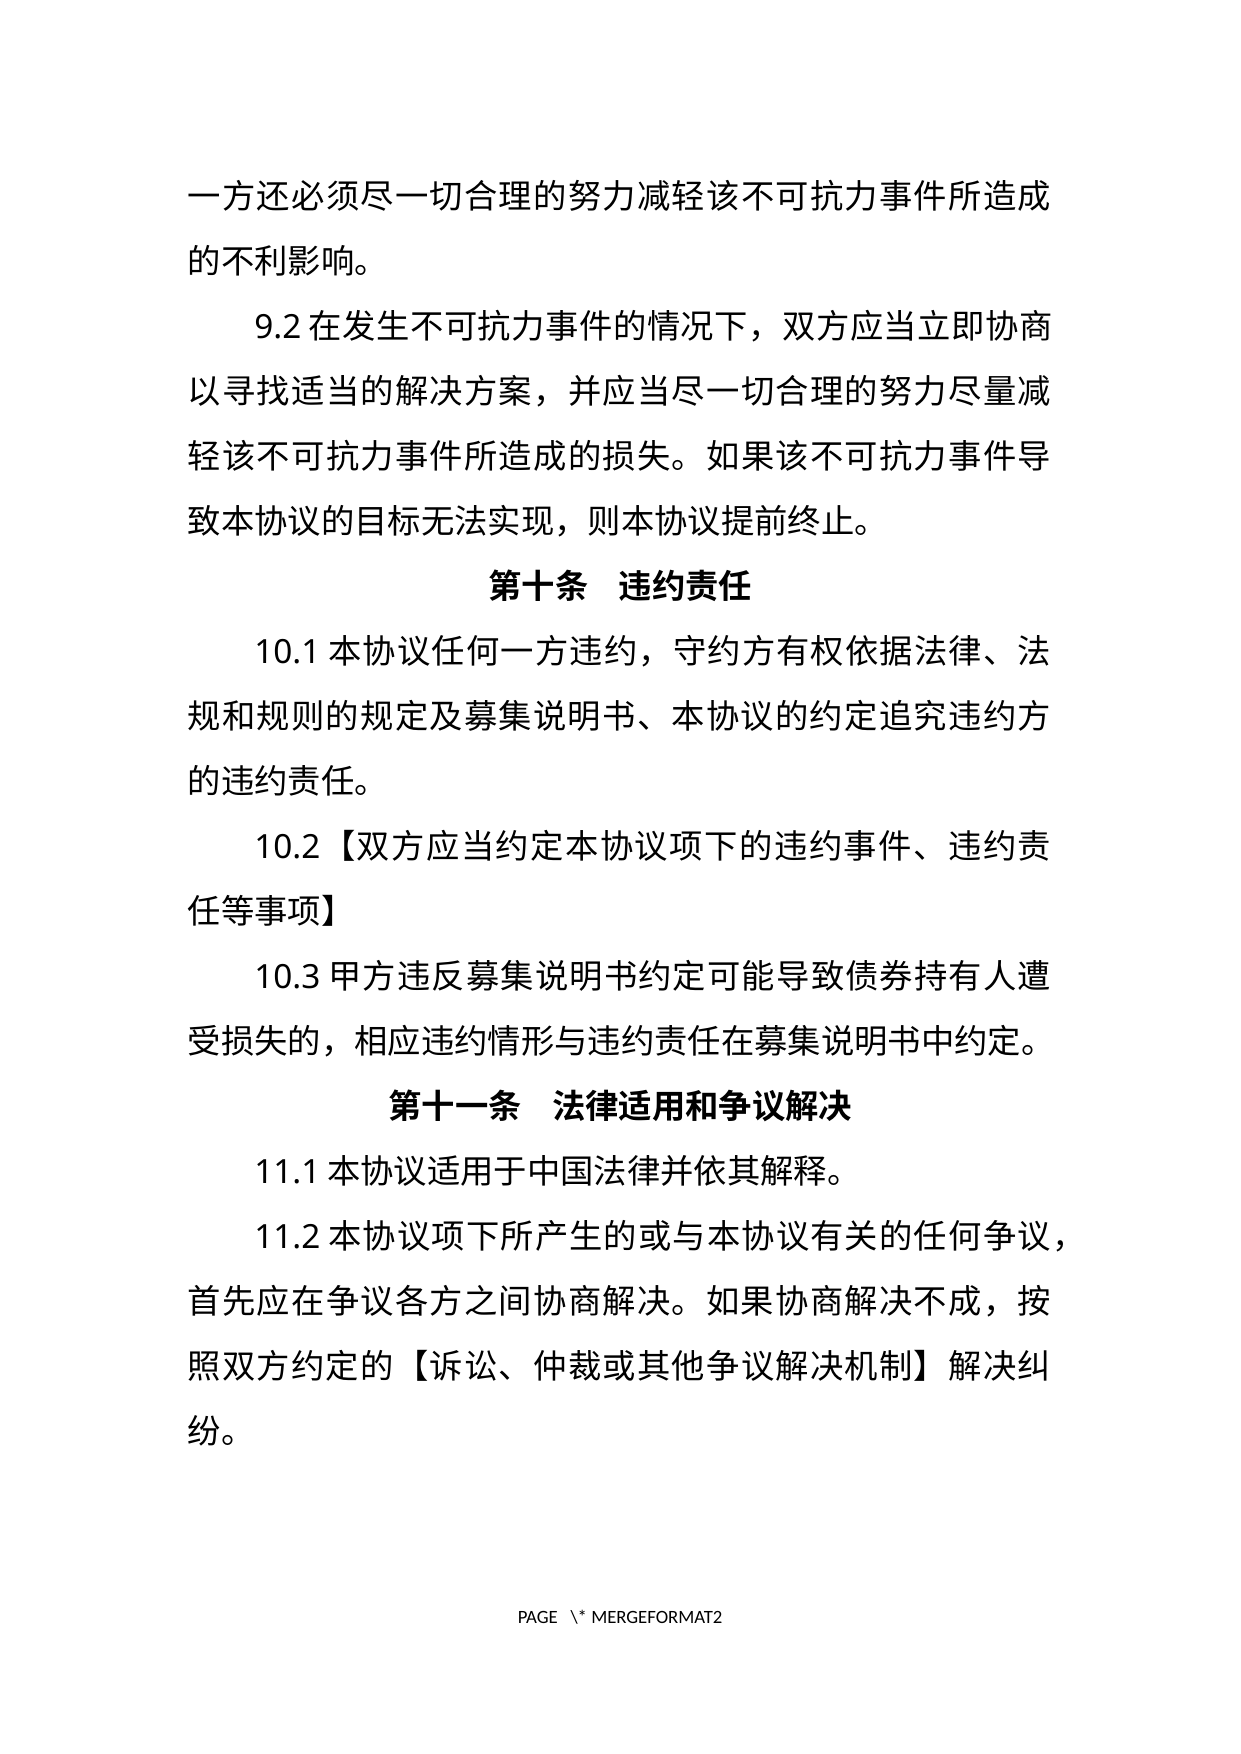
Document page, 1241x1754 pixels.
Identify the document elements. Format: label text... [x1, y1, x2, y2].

text 第十条 违约责任 [187, 552, 1053, 617]
text 11.1本协议适用于中国法律并依其解释。 [187, 1137, 1053, 1202]
text 10.3甲方违反募集说明书约定可能导致债券持有人遭受损失的，相应违约情形与违约责任在募集说明书中约定。 [187, 942, 1053, 1072]
text 11.2本协议项下所产生的或与本协议有关的任何争议，首先应在争议各方之间协商解决。如果协商解决不成，按照双方约定的【诉讼、仲裁或其他争议解决机制】解决纠纷。 [187, 1202, 1053, 1462]
text 10.2【双方应当约定本协议项下的违约事件、违约责任等事项】 [187, 812, 1053, 942]
text 10.1本协议任何一方违约，守约方有权依据法律、法规和规则的规定及募集说明书、本协议的约定追究违约方的违约责任。 [187, 617, 1053, 812]
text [187, 162, 1053, 292]
text 第十一条 法律适用和争议解决 [187, 1072, 1053, 1137]
text 9.2在发生不可抗力事件的情况下，双方应当立即协商以寻找适当的解决方案，并应当尽一切合理的努力尽量减轻该不可抗力事件所造成的损失。如果该不可抗力事件导致本协议的目标无法实现，则本协议提前终止。 [187, 292, 1053, 552]
